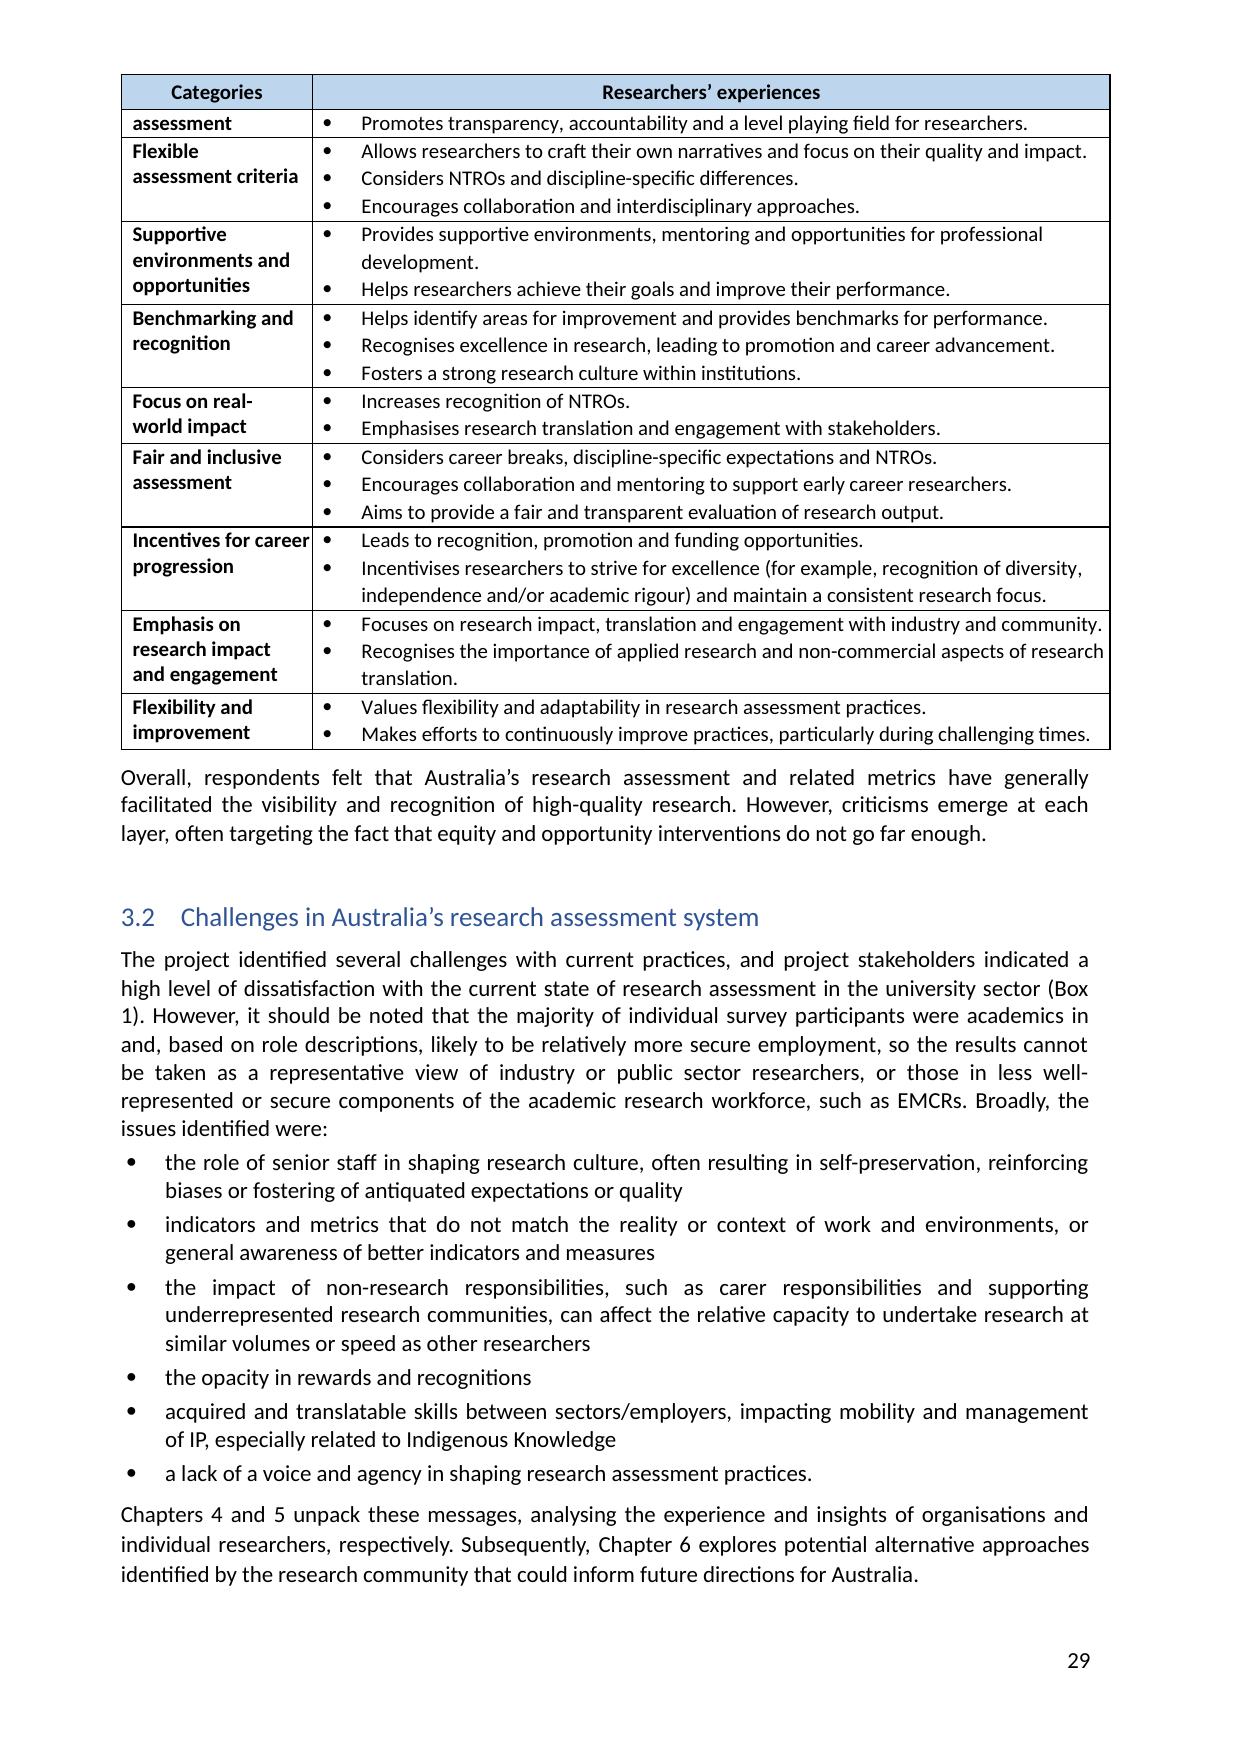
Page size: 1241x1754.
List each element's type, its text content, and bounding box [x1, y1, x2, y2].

list acquired and translatable skills between sectors/employers, impacting mobility and management of IP, especially related to Indigenous Knowledge [127, 1397, 1090, 1453]
table_cell Allows researchers to craft their own narratives and focus on their quality and impact. Considers NTROs and discipline-specific differences. Encourages collaboration and interdisciplinary approaches. [313, 138, 1109, 221]
list the role of senior staff in shaping research culture, often resulting in self-preservation, reinforcing biases or fostering of antiquated expectations or quality [127, 1148, 1090, 1204]
table_header Researchers’ experiences [313, 75, 1109, 109]
table_cell Values flexibility and adaptability in research assessment practices. Makes efforts to continuously improve practices, particularly during challenging times. [313, 694, 1109, 749]
table_cell Supportive environments and opportunities [122, 222, 312, 304]
text Chapters 4 and 5 unpack these messages, analysing the experience and insights of organisations and individual researchers, respectively. Subsequently, Chapter 6 explores potential alternative approaches identified by the research community that could inform future directions for Australia. [121, 1500, 1090, 1588]
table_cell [122, 110, 312, 137]
list a lack of a voice and agency in shaping research assessment practices. [127, 1459, 1090, 1487]
table_cell Flexible assessment criteria [122, 138, 312, 221]
table_header Categories [122, 75, 312, 109]
table_cell Increases recognition of NTROs. Emphasises research translation and engagement with stakeholders. [313, 388, 1109, 443]
table_cell Incentives for career progression [122, 528, 312, 610]
text Overall, respondents felt that Australia’s research assessment and related metrics have generally facilitated the visibility and recognition of high-quality research. However, criticisms emerge at each layer, often targeting the fact that equity and opportunity interventions do not go far enough. [121, 763, 1090, 847]
text The project identified several challenges with current practices, and project stakeholders indicated a high level of dissatisfaction with the current state of research assessment in the university sector (Box 1). However, it should be noted that the majority of individual survey participants were academics in and, based on role descriptions, likely to be relatively more secure employment, so the results cannot be taken as a representative view of industry or public sector researchers, or those in less well-represented or secure components of the academic research workforce, such as EMCRs. Broadly, the issues identified were: [121, 946, 1090, 1142]
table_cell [313, 110, 1109, 137]
list the impact of non-research responsibilities, such as carer responsibilities and supporting underrepresented research communities, can affect the relative capacity to undertake research at similar volumes or speed as other researchers [127, 1273, 1090, 1357]
list indicators and metrics that do not match the reality or context of work and environments, or general awareness of better indicators and measures [127, 1210, 1090, 1266]
table_cell Fair and inclusive assessment [122, 444, 312, 526]
table_cell Benchmarking and recognition [122, 305, 312, 387]
table_cell Considers career breaks, discipline-specific expectations and NTROs. Encourages collaboration and mentoring to support early career researchers. Aims to provide a fair and transparent evaluation of research output. [313, 444, 1109, 526]
table_cell Leads to recognition, promotion and funding opportunities. Incentivises researchers to strive for excellence (for example, recognition of diversity, independence and/or academic rigour) and maintain a consistent research focus. [313, 528, 1109, 610]
table_cell Flexibility and improvement [122, 694, 312, 749]
table_cell Focus on real-world impact [122, 388, 312, 443]
table_cell Provides supportive environments, mentoring and opportunities for professional development. Helps researchers achieve their goals and improve their performance. [313, 222, 1109, 304]
table_cell Focuses on research impact, translation and engagement with industry and community. Recognises the importance of applied research and non-commercial aspects of research translation. [313, 611, 1109, 693]
list the opacity in rewards and recognitions [127, 1363, 1090, 1391]
subtitle Challenges in Australia’s research assessment system [121, 900, 1090, 933]
table_cell Emphasis on research impact and engagement [122, 611, 312, 693]
table_cell Helps identify areas for improvement and provides benchmarks for performance. Recognises excellence in research, leading to promotion and career advancement. Fosters a strong research culture within institutions. [313, 305, 1109, 387]
